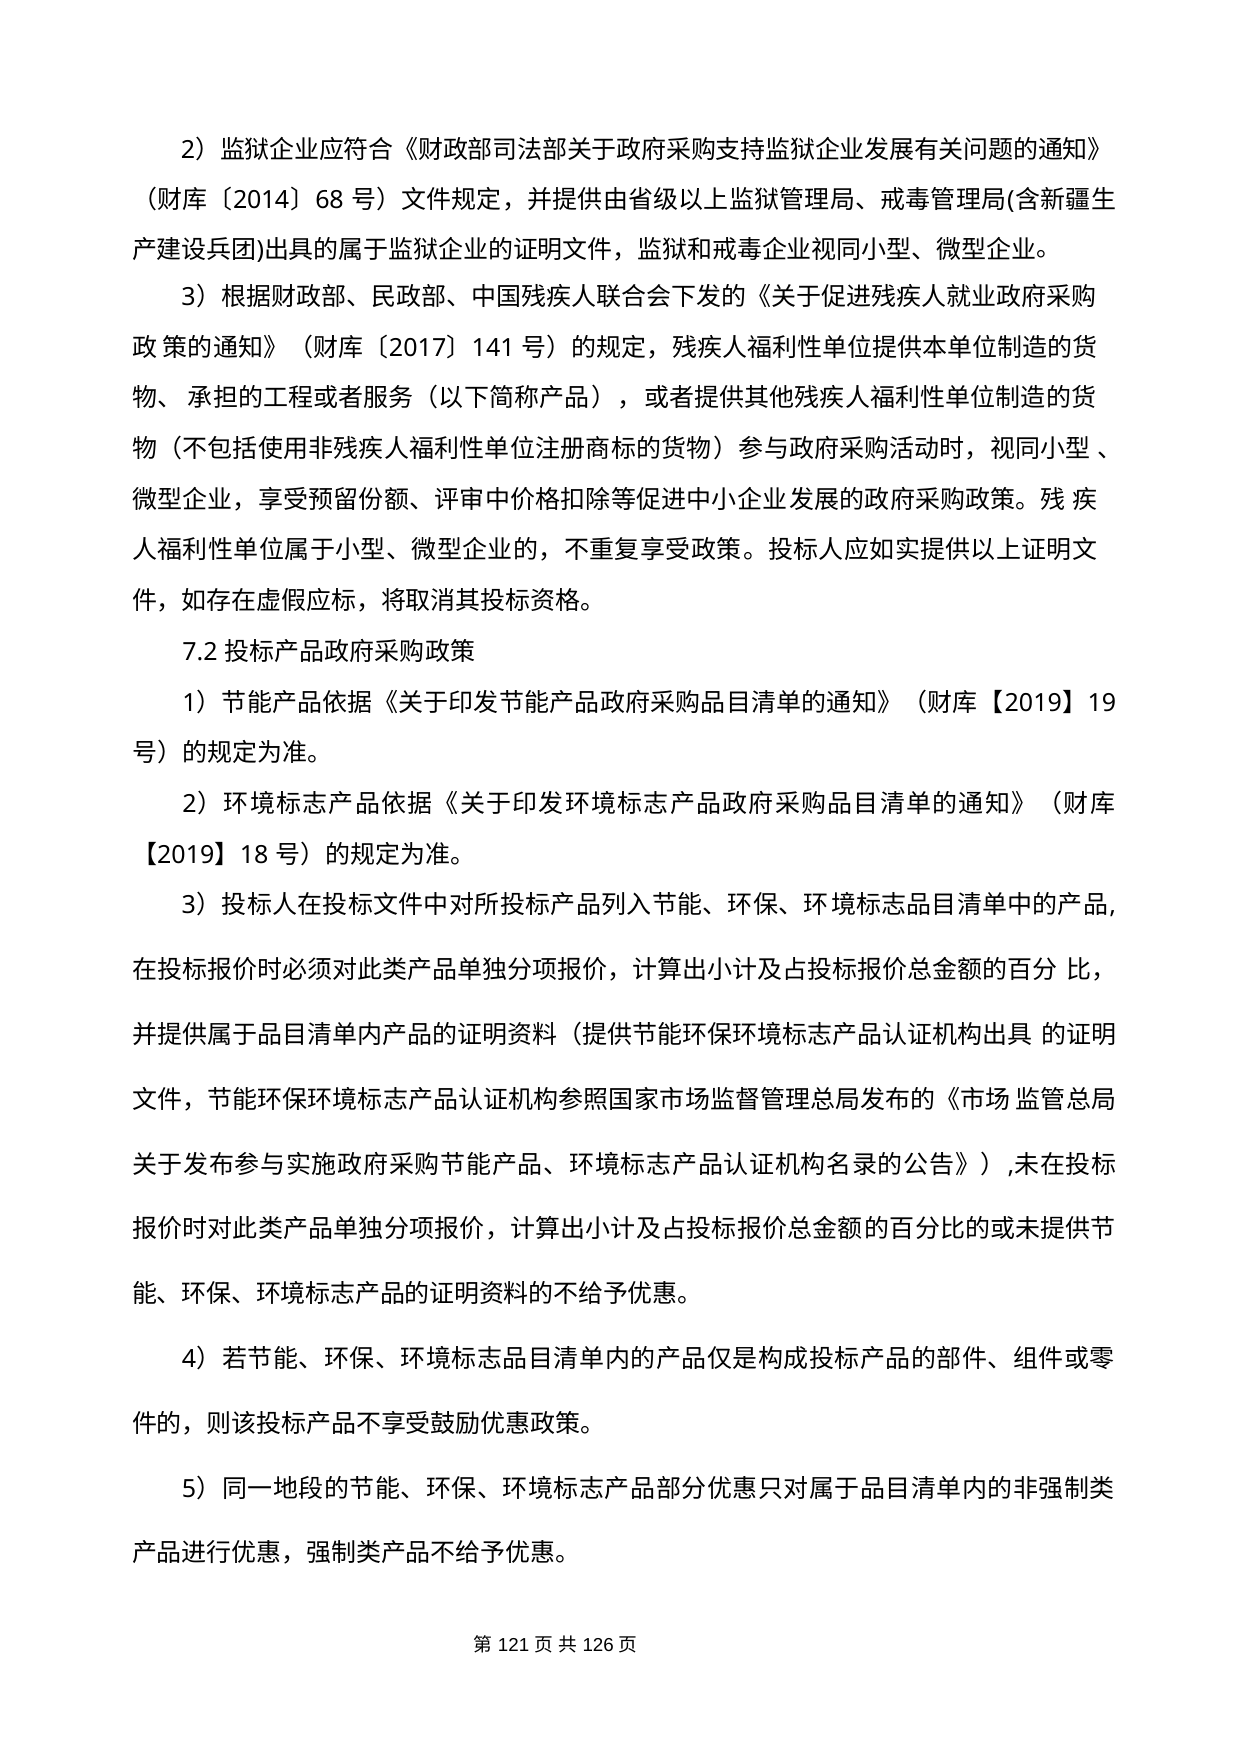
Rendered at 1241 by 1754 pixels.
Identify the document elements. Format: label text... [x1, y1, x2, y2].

text 3）投标人在投标文件中对所投标产品列入节能、环保、环境标志品目清单中的产品,在投标报价时必须对此类产品单独分项报价，计算出小计及占投标报价总金额的百分 比，并提供属于品目清单内产品的证明资料（提供节能环保环境标志产品认证机构出具 的证明文件，节能环保环境标志产品认证机构参照国家市场监督管理总局发布的《市场 监管总局关于发布参与实施政府采购节能产品、环境标志产品认证机构名录的公告》）,未在投标报价时对此类产品单独分项报价，计算出小计及占投标报价总金额的百分比的或未提供节能、环保、环境标志产品的证明资料的不给予优惠。 [132, 885, 1116, 1310]
text 1）节能产品依据《关于印发节能产品政府采购品目清单的通知》（财库【2019】19号）的规定为准。 [132, 682, 1116, 769]
text 3）根据财政部、民政部、中国残疾人联合会下发的《关于促进残疾人就业政府采购政 策的通知》（财库〔2017〕141 号）的规定，残疾人福利性单位提供本单位制造的货 物、 承担的工程或者服务（以下简称产品），或者提供其他残疾人福利性单位制造的货 物（不包括使用非残疾人福利性单位注册商标的货物）参与政府采购活动时，视同小型 、微型企业，享受预留份额、评审中价格扣除等促进中小企业发展的政府采购政策。残 疾人福利性单位属于小型、微型企业的，不重复享受政策。投标人应如实提供以上证明文件，如存在虚假应标，将取消其投标资格。 [132, 276, 1097, 617]
text 5）同一地段的节能、环保、环境标志产品部分优惠只对属于品目清单内的非强制类产品进行优惠，强制类产品不给予优惠。 [132, 1468, 1116, 1569]
text 4）若节能、环保、环境标志品目清单内的产品仅是构成投标产品的部件、组件或零件的，则该投标产品不享受鼓励优惠政策。 [132, 1338, 1116, 1439]
text 2）监狱企业应符合《财政部司法部关于政府采购支持监狱企业发展有关问题的通知》 （财库〔2014〕68 号）文件规定，并提供由省级以上监狱管理局、戒毒管理局(含新疆生产建设兵团)出具的属于监狱企业的证明文件，监狱和戒毒企业视同小型、微型企业。 [132, 118, 1116, 268]
text 2）环境标志产品依据《关于印发环境标志产品政府采购品目清单的通知》（财库【2019】18 号）的规定为准。 [132, 783, 1116, 871]
text 7.2 投标产品政府采购政策 [132, 631, 1116, 668]
